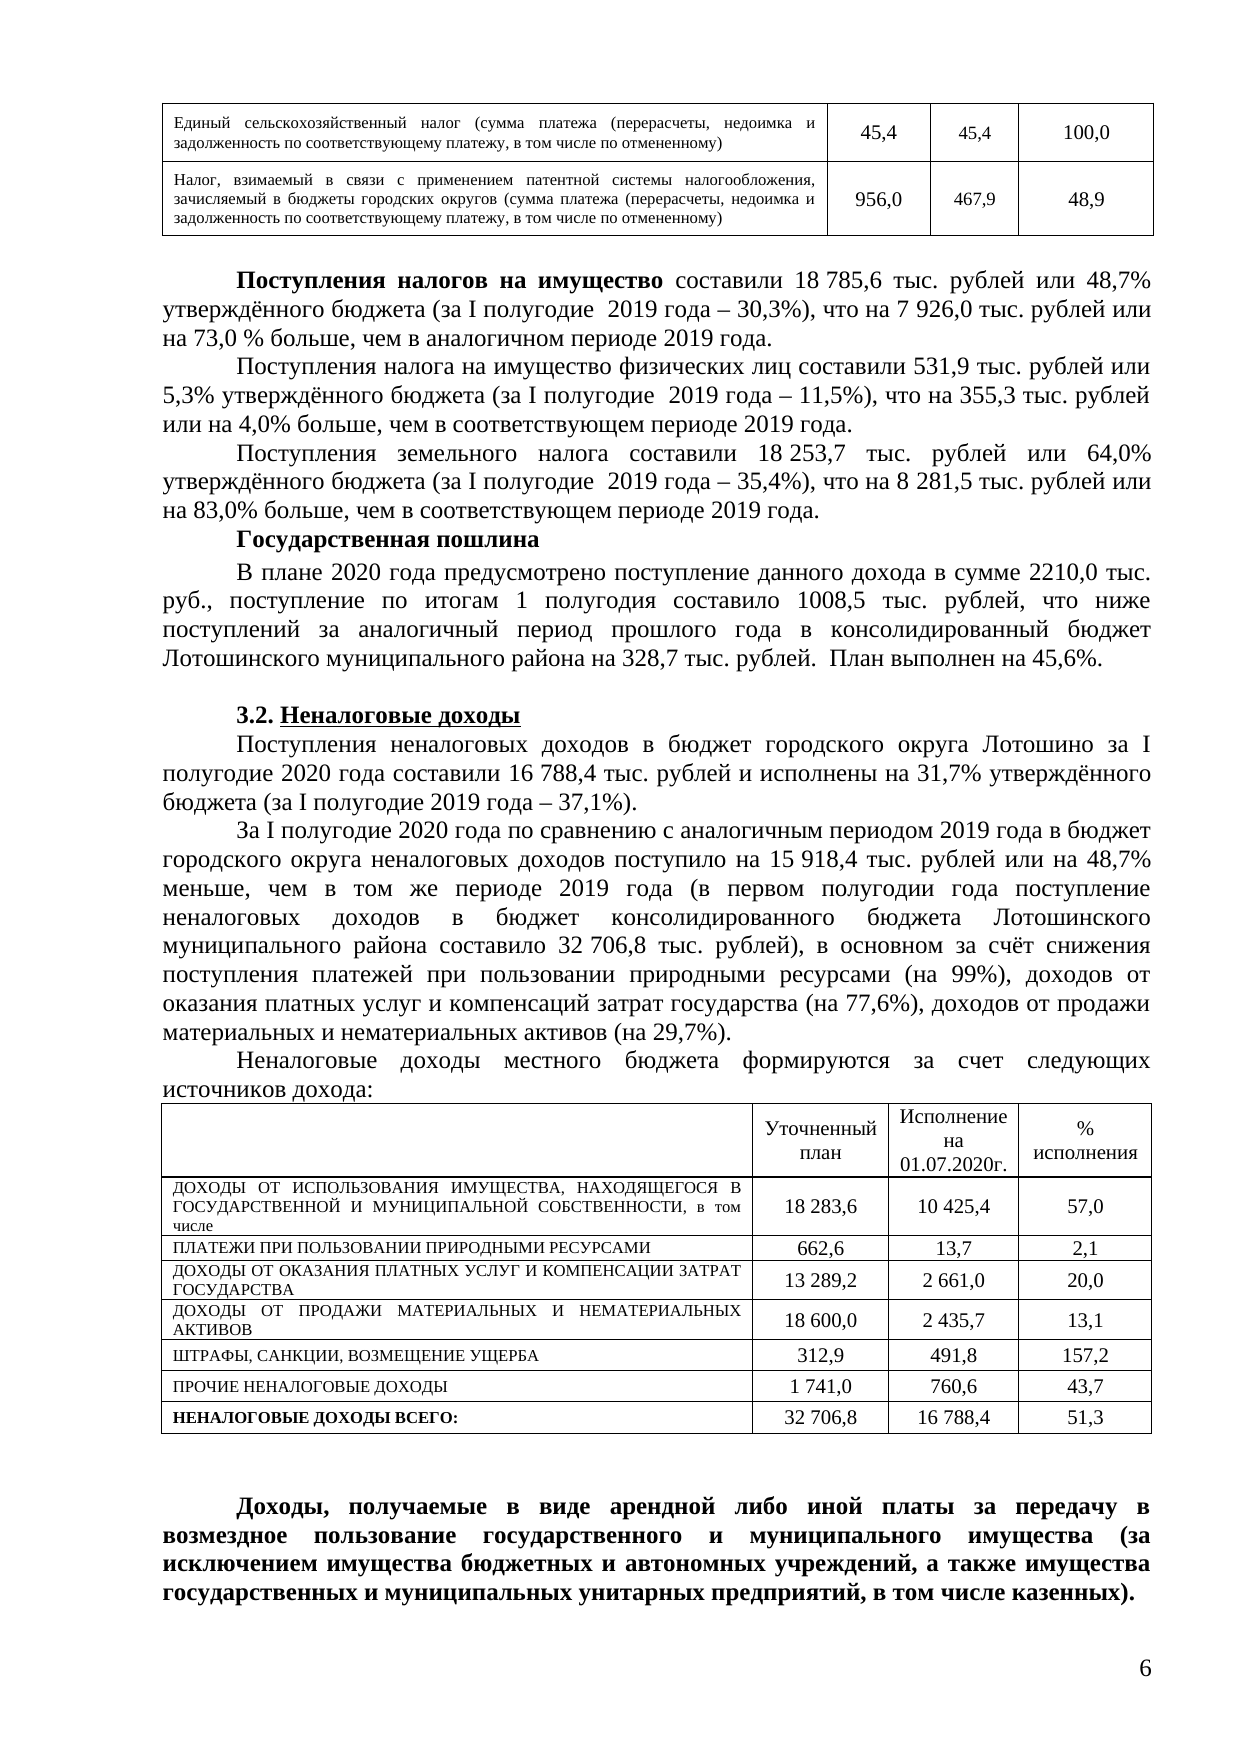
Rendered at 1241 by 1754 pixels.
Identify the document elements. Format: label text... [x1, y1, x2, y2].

text Государственная пошлина [162, 524, 1152, 553]
table_cell ПРОЧИЕ НЕНАЛОГОВЫЕ ДОХОДЫ [162, 1371, 752, 1401]
table_header Исполнение на 01.07.2020г. [889, 1104, 1018, 1176]
table_cell 312,9 [753, 1340, 888, 1370]
table_cell 18 600,0 [753, 1300, 888, 1339]
table_cell ПЛАТЕЖИ ПРИ ПОЛЬЗОВАНИИ ПРИРОДНЫМИ РЕСУРСАМИ [162, 1236, 752, 1260]
text Поступления земельного налога составили 18 253,7 тыс. рублей или 64,0% утверждённого бюджета (за I полугодие 2019 года – 35,4%), что на 8 281,5 тыс. рублей или на 83,0% больше, чем в соответствующем периоде 2019 года. [162, 438, 1152, 524]
table_cell 467,9 [931, 162, 1018, 235]
table_cell ШТРАФЫ, САНКЦИИ, ВОЗМЕЩЕНИЕ УЩЕРБА [162, 1340, 752, 1370]
table_cell 760,6 [889, 1371, 1018, 1401]
table_cell Единый сельскохозяйственный налог (сумма платежа (перерасчеты, недоимка и задолженность по соответствующему платежу, в том числе по отмененному) [163, 104, 827, 161]
table_cell 32 706,8 [753, 1402, 888, 1432]
table_cell ДОХОДЫ ОТ ОКАЗАНИЯ ПЛАТНЫХ УСЛУГ И КОМПЕНСАЦИИ ЗАТРАТ ГОСУДАРСТВА [162, 1261, 752, 1299]
table_cell 1 741,0 [753, 1371, 888, 1401]
table_cell 45,4 [931, 104, 1018, 161]
table_cell 2 661,0 [889, 1261, 1018, 1299]
text Поступления налогов на имущество составили 18 785,6 тыс. рублей или 48,7% утверждённого бюджета (за I полугодие 2019 года – 30,3%), что на 7 926,0 тыс. рублей или на 73,0 % больше, чем в аналогичном периоде 2019 года. [162, 265, 1152, 351]
table_cell 48,9 [1019, 162, 1153, 235]
text Доходы, получаемые в виде арендной либо иной платы за передачу в возмездное пользование государственного и муниципального имущества (за исключением имущества бюджетных и автономных учреждений, а также имущества государственных и муниципальных унитарных предприятий, в том числе казенных). [162, 1491, 1152, 1606]
text Поступления неналоговых доходов в бюджет городского округа Лотошино за I полугодие 2020 года составили 16 788,4 тыс. рублей и исполнены на 31,7% утверждённого бюджета (за I полугодие 2019 года – 37,1%). [162, 729, 1152, 816]
text В плане 2020 года предусмотрено поступление данного дохода в сумме 2210,0 тыс. руб., поступление по итогам 1 полугодия составило 1008,5 тыс. рублей, что ниже поступлений за аналогичный период прошлого года в консолидированный бюджет Лотошинского муниципального района на 328,7 тыс. рублей. План выполнен на 45,6%. [162, 557, 1152, 672]
text За I полугодие 2020 года по сравнению с аналогичным периодом 2019 года в бюджет городского округа неналоговых доходов поступило на 15 918,4 тыс. рублей или на 48,7% меньше, чем в том же периоде 2019 года (в первом полугодии года поступление неналоговых доходов в бюджет консолидированного бюджета Лотошинского муниципального района составило 32 706,8 тыс. рублей), в основном за счёт снижения поступления платежей при пользовании природными ресурсами (на 99%), доходов от оказания платных услуг и компенсаций затрат государства (на 77,6%), доходов от продажи материальных и нематериальных активов (на 29,7%). [162, 816, 1152, 1046]
table_cell 45,4 [828, 104, 930, 161]
table_header [162, 1104, 752, 1176]
table_cell 13,7 [889, 1236, 1018, 1260]
table_cell 57,0 [1019, 1178, 1151, 1235]
text Неналоговые доходы местного бюджета формируются за счет следующих источников дохода: [162, 1046, 1152, 1103]
table_cell 43,7 [1019, 1371, 1151, 1401]
text 3.2. Неналоговые доходы [162, 701, 1152, 729]
table_cell 491,8 [889, 1340, 1018, 1370]
table_cell 16 788,4 [889, 1402, 1018, 1432]
table_cell НЕНАЛОГОВЫЕ ДОХОДЫ ВСЕГО: [162, 1402, 752, 1432]
table_cell 956,0 [828, 162, 930, 235]
table_cell 51,3 [1019, 1402, 1151, 1432]
table_cell 662,6 [753, 1236, 888, 1260]
table_cell ДОХОДЫ ОТ ПРОДАЖИ МАТЕРИАЛЬНЫХ И НЕМАТЕРИАЛЬНЫХ АКТИВОВ [162, 1300, 752, 1339]
table_cell 20,0 [1019, 1261, 1151, 1299]
table_cell 157,2 [1019, 1340, 1151, 1370]
table_cell ДОХОДЫ ОТ ИСПОЛЬЗОВАНИЯ ИМУЩЕСТВА, НАХОДЯЩЕГОСЯ В ГОСУДАРСТВЕННОЙ И МУНИЦИПАЛЬНОЙ СОБСТВЕННОСТИ, в том числе [162, 1178, 752, 1235]
table_cell 2,1 [1019, 1236, 1151, 1260]
table_cell 10 425,4 [889, 1178, 1018, 1235]
table_cell 18 283,6 [753, 1178, 888, 1235]
table_header Уточненный план [753, 1104, 888, 1176]
table_cell 13,1 [1019, 1300, 1151, 1339]
table_header % исполнения [1019, 1104, 1151, 1176]
text Поступления налога на имущество физических лиц составили 531,9 тыс. рублей или 5,3% утверждённого бюджета (за I полугодие 2019 года – 11,5%), что на 355,3 тыс. рублей или на 4,0% больше, чем в соответствующем периоде 2019 года. [162, 351, 1152, 438]
table_cell Налог, взимаемый в связи с применением патентной системы налогообложения, зачисляемый в бюджеты городских округов (сумма платежа (перерасчеты, недоимка и задолженность по соответствующему платежу, в том числе по отмененному) [163, 162, 827, 235]
table_cell 100,0 [1019, 104, 1153, 161]
table_cell 2 435,7 [889, 1300, 1018, 1339]
table_cell 13 289,2 [753, 1261, 888, 1299]
